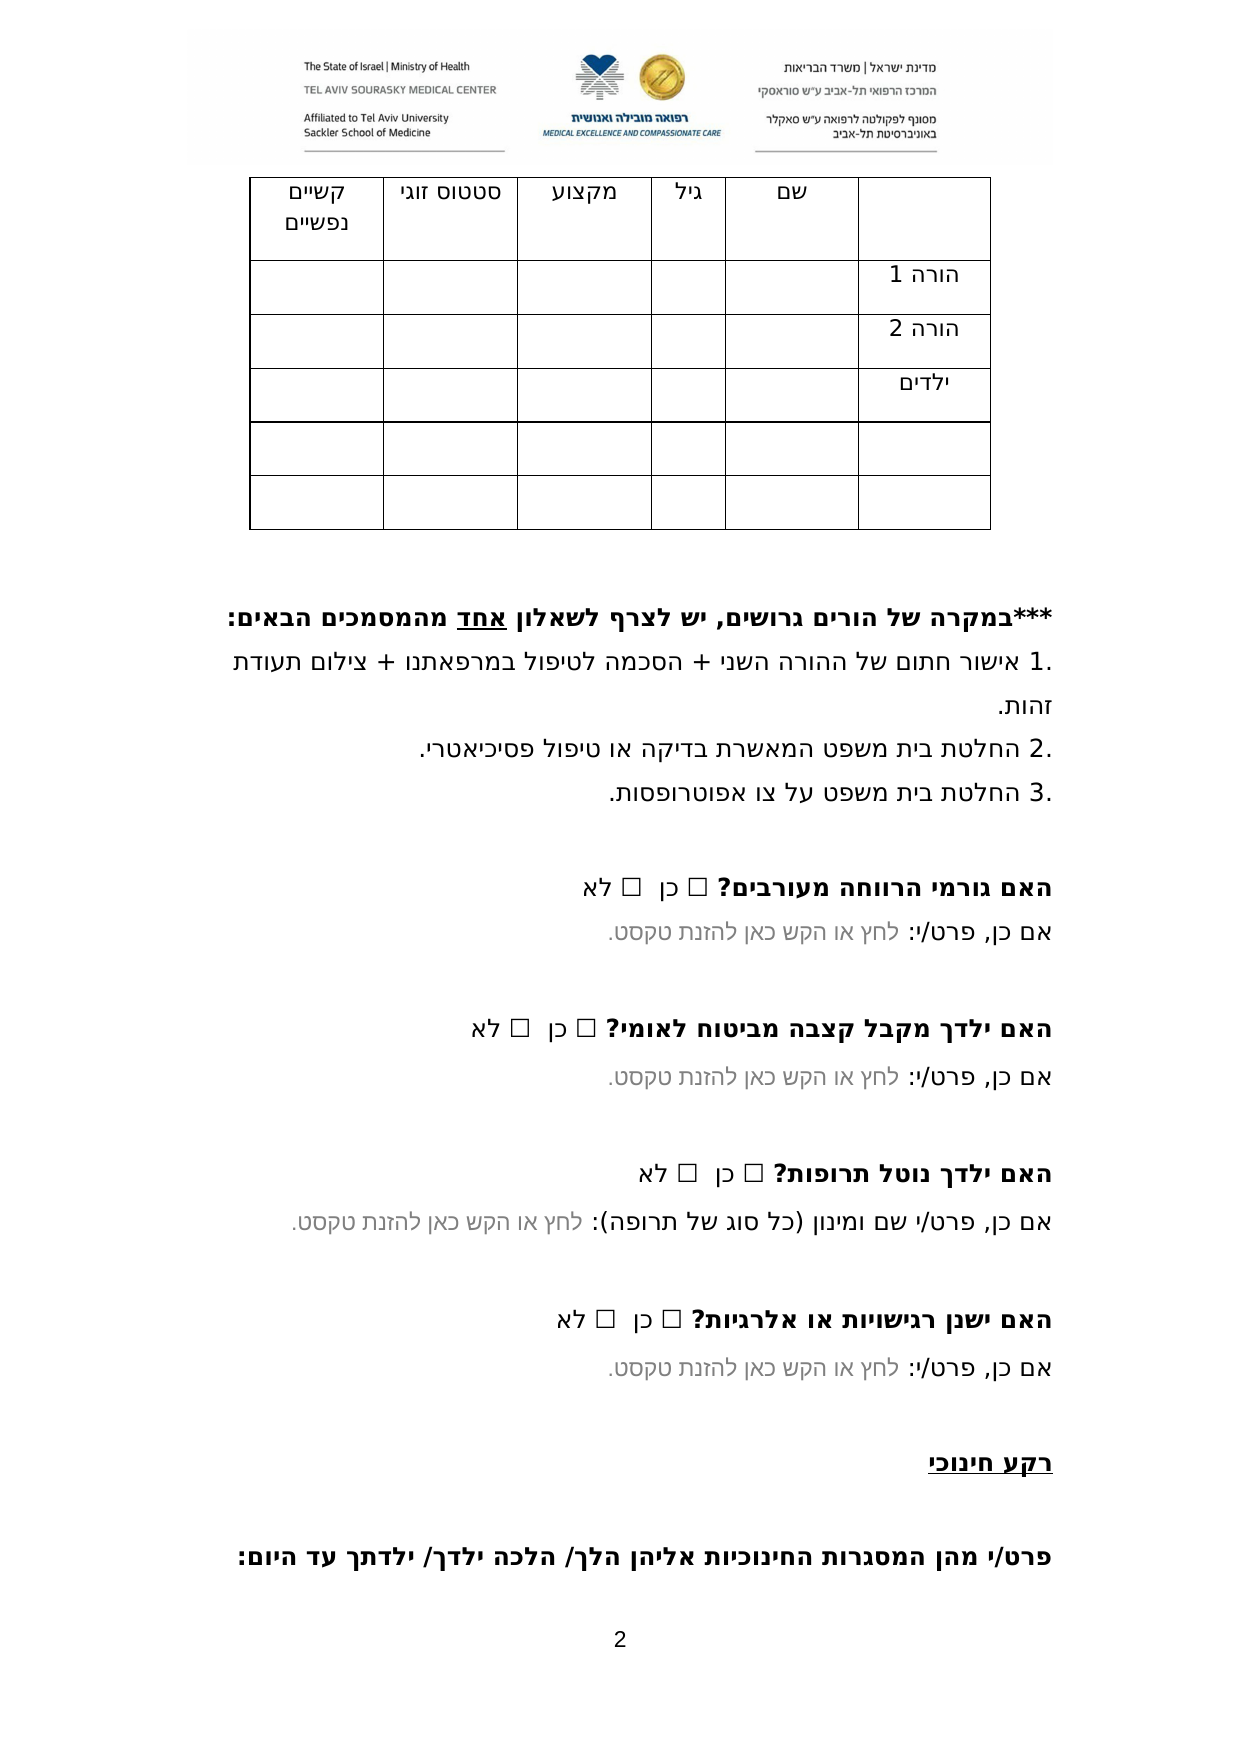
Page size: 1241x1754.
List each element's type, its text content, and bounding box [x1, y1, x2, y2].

table_header מקצוע [518, 178, 651, 260]
table_cell [251, 369, 383, 421]
text אם כן, פרט/י שם ומינון (כל סוג של תרופה): [187, 1208, 1053, 1237]
text האם ילדך נוטל תרופות? כן לא [187, 1159, 1053, 1189]
table_cell הורה 2 [859, 315, 990, 368]
text אם כן, פרט/י: [187, 1062, 1053, 1091]
text פרט/י מהן המסגרות החינוכיות אליהן הלך/ הלכה ילדך/ ילדתך עד היום: [187, 1542, 1053, 1572]
table_cell [726, 261, 858, 314]
table_cell [518, 369, 651, 421]
text האם ילדך מקבל קצבה מביטוח לאומי? כן לא [187, 1014, 1053, 1043]
table_header [859, 178, 990, 260]
table_header גיל [652, 178, 725, 260]
table_cell [652, 476, 725, 529]
table_cell [652, 315, 725, 368]
table_cell [859, 423, 990, 475]
table_cell [726, 423, 858, 475]
table_cell [859, 476, 990, 529]
text .3 החלטת בית משפט על צו אפוטרופסות. [187, 778, 1053, 808]
table_header קשיים נפשיים [251, 178, 383, 260]
table_cell [518, 423, 651, 475]
text אם כן, פרט/י: [187, 1353, 1053, 1382]
table_cell [518, 476, 651, 529]
table_cell [384, 369, 517, 421]
table_cell [652, 423, 725, 475]
text האם ישנן רגישויות או אלרגיות? כן לא [187, 1305, 1053, 1334]
table_cell [518, 261, 651, 314]
text .2 החלטת בית משפט המאשרת בדיקה או טיפול פסיכיאטרי. [187, 735, 1053, 764]
table_cell [251, 261, 383, 314]
table_cell [251, 476, 383, 529]
table_cell ילדים [859, 369, 990, 421]
table_cell [384, 423, 517, 475]
table_cell [726, 476, 858, 529]
table_header שם [726, 178, 858, 260]
table_cell [384, 261, 517, 314]
table_cell [384, 476, 517, 529]
table_cell [652, 369, 725, 421]
table_header סטטוס זוגי [384, 178, 517, 260]
table_cell [726, 369, 858, 421]
picture [187, 29, 1053, 165]
table_cell [726, 315, 858, 368]
table_cell [652, 261, 725, 314]
text רקע חינוכי [187, 1448, 1053, 1477]
text .1 אישור חתום של ההורה השני + הסכמה לטיפול במרפאתנו + צילום תעודת זהות. [187, 647, 1053, 720]
table_cell [251, 423, 383, 475]
table_cell [384, 315, 517, 368]
text האם גורמי הרווחה מעורבים? כן לא [187, 873, 1053, 902]
table_cell [518, 315, 651, 368]
table_cell הורה 1 [859, 261, 990, 314]
table_cell [251, 315, 383, 368]
text אם כן, פרט/י: [187, 917, 1053, 946]
text ***במקרה של הורים גרושים, יש לצרף לשאלון אחד מהמסמכים הבאים: [187, 603, 1053, 633]
